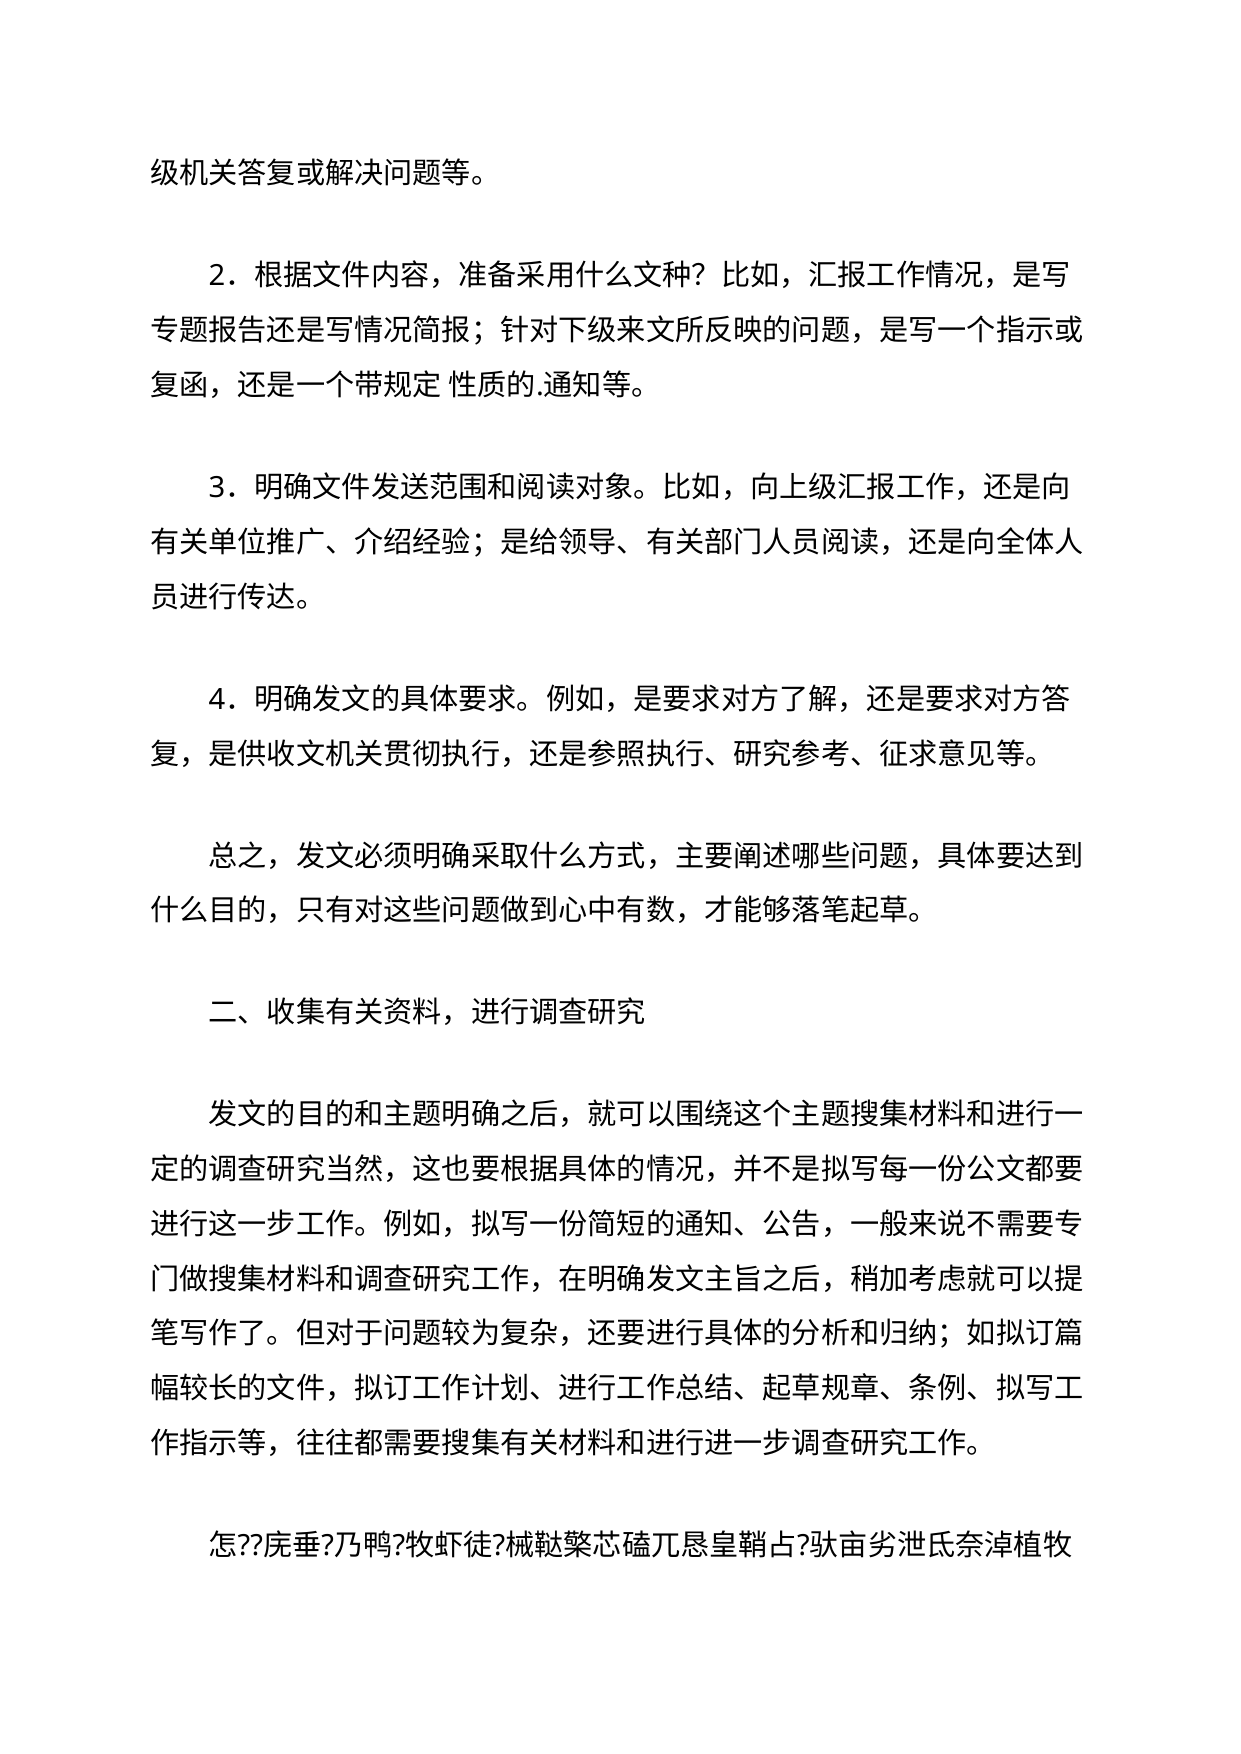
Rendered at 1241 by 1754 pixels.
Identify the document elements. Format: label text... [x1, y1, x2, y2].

text 二、收集有关资料，进行调查研究 [150, 989, 1090, 1031]
text 3．明确文件发送范围和阅读对象。比如，向上级汇报工作，还是向有关单位推广、介绍经验；是给领导、有关部门人员阅读，还是向全体人员进行传达。 [150, 464, 1090, 616]
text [150, 150, 1090, 192]
text 4．明确发文的具体要求。例如，是要求对方了解，还是要求对方答复，是供收文机关贯彻执行，还是参照执行、研究参考、征求意见等。 [150, 675, 1090, 773]
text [150, 1522, 1090, 1564]
text 总之，发文必须明确采取什么方式，主要阐述哪些问题，具体要达到什么目的，只有对这些问题做到心中有数，才能够落笔起草。 [150, 832, 1090, 929]
text 发文的目的和主题明确之后，就可以围绕这个主题搜集材料和进行一定的调查研究当然，这也要根据具体的情况，并不是拟写每一份公文都要进行这一步工作。例如，拟写一份简短的通知、公告，一般来说不需要专门做搜集材料和调查研究工作，在明确发文主旨之后，稍加考虑就可以提笔写作了。但对于问题较为复杂，还要进行具体的分析和归纳；如拟订篇幅较长的文件，拟订工作计划、进行工作总结、起草规章、条例、拟写工作指示等，往往都需要搜集有关材料和进行进一步调查研究工作。 [150, 1091, 1090, 1462]
text 2．根据文件内容，准备采用什么文种？比如，汇报工作情况，是写专题报告还是写情况简报；针对下级来文所反映的问题，是写一个指示或复函，还是一个带规定 性质的.通知等。 [150, 252, 1090, 404]
